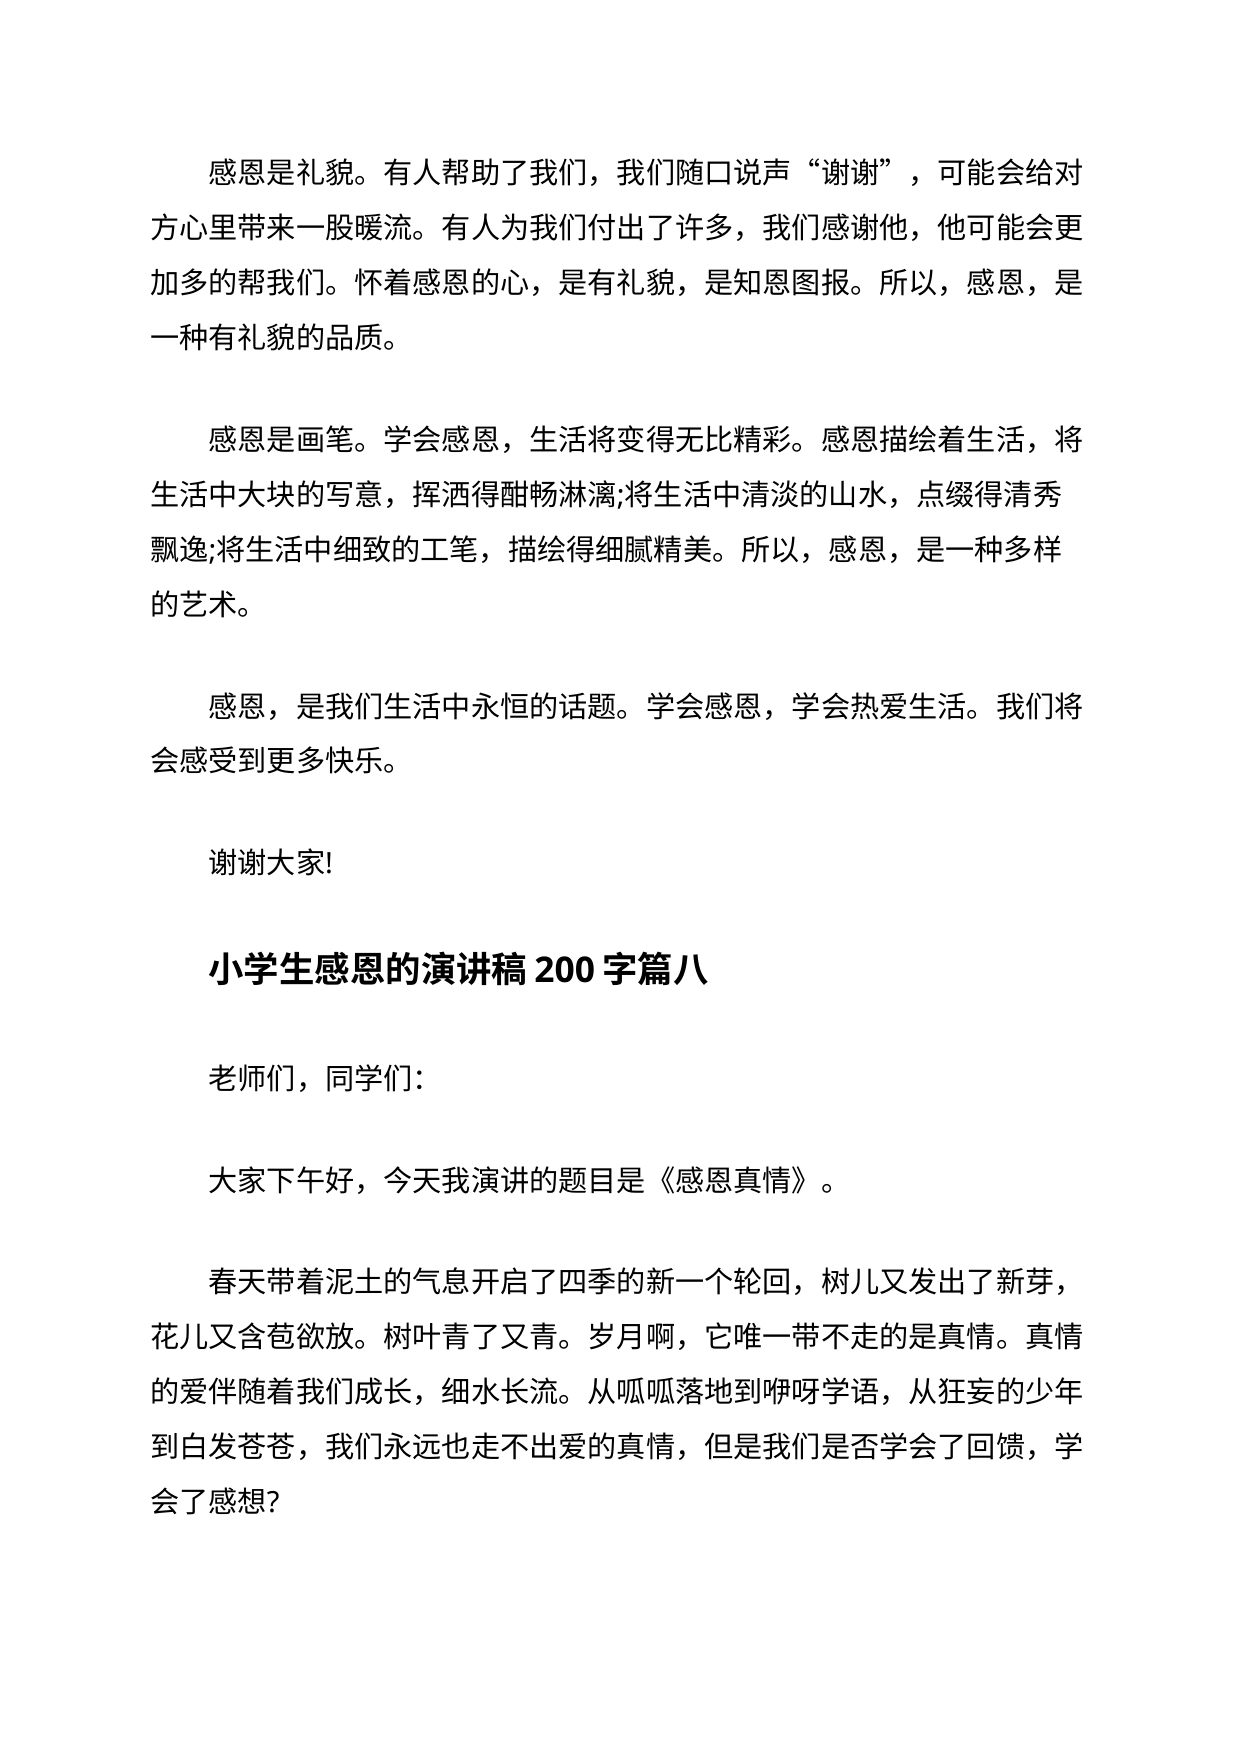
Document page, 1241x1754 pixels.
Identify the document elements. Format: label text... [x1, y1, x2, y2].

text 感恩是画笔。学会感恩，生活将变得无比精彩。感恩描绘着生活，将生活中大块的写意，挥洒得酣畅淋漓;将生活中清淡的山水，点缀得清秀飘逸;将生活中细致的工笔，描绘得细腻精美。所以，感恩，是一种多样的艺术。 [150, 416, 1090, 624]
text 小学生感恩的演讲稿200字篇八 [150, 942, 1090, 993]
text 感恩，是我们生活中永恒的话题。学会感恩，学会热爱生活。我们将会感受到更多快乐。 [150, 683, 1090, 780]
text 春天带着泥土的气息开启了四季的新一个轮回，树儿又发出了新芽，花儿又含苞欲放。树叶青了又青。岁月啊，它唯一带不走的是真情。真情的爱伴随着我们成长，细水长流。从呱呱落地到咿呀学语，从狂妄的少年到白发苍苍，我们永远也走不出爱的真情，但是我们是否学会了回馈，学会了感想? [150, 1259, 1090, 1521]
text 大家下午好，今天我演讲的题目是《感恩真情》。 [150, 1157, 1090, 1199]
text 老师们，同学们： [150, 1055, 1090, 1098]
text 谢谢大家! [150, 840, 1090, 882]
text 感恩是礼貌。有人帮助了我们，我们随口说声“谢谢”，可能会给对方心里带来一股暖流。有人为我们付出了许多，我们感谢他，他可能会更加多的帮我们。怀着感恩的心，是有礼貌，是知恩图报。所以，感恩，是一种有礼貌的品质。 [150, 150, 1090, 357]
